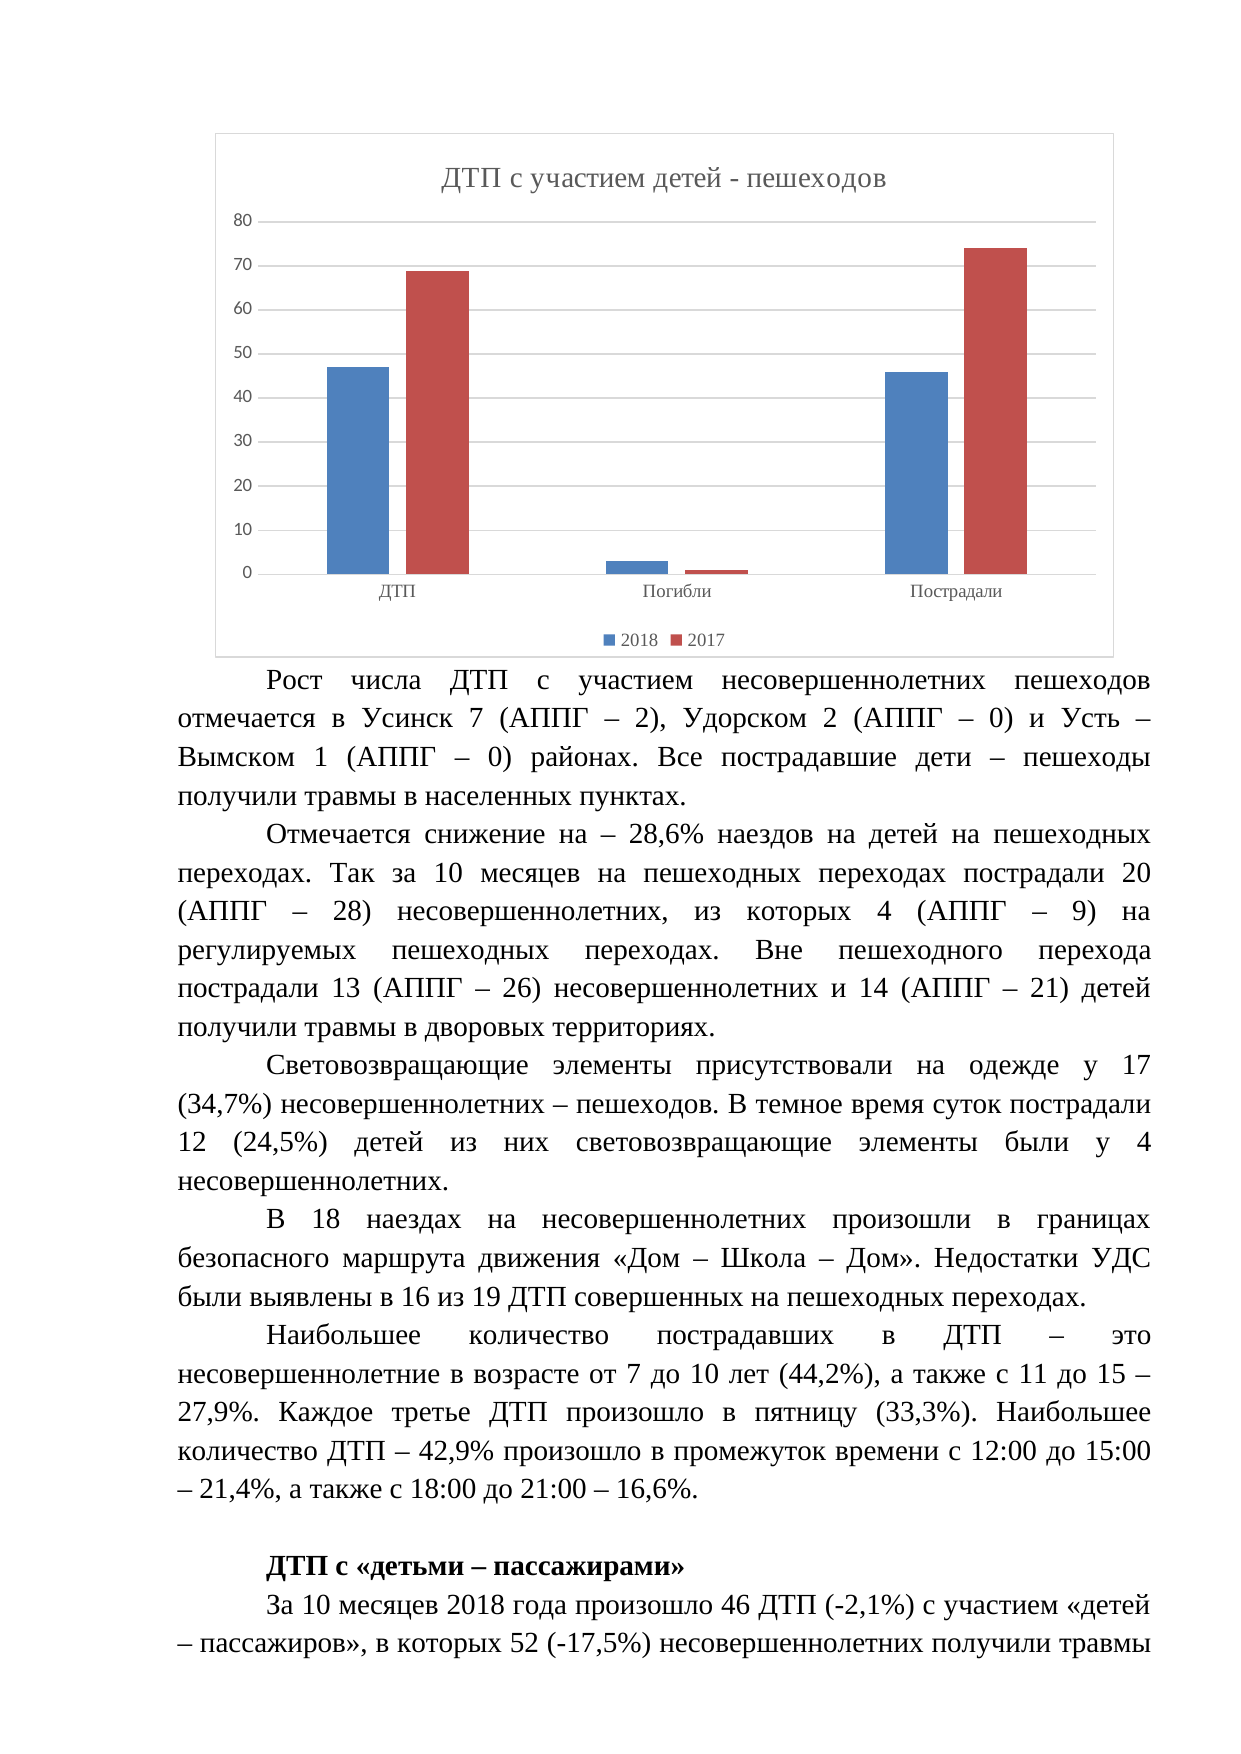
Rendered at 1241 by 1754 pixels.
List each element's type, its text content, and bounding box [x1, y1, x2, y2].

text Наибольшее количество пострадавших в ДТП – это несовершеннолетние в возрасте от 7 до 10 лет (44,2%), а также с 11 до 15 – 27,9%. Каждое третье ДТП произошло в пятницу (33,3%). Наибольшее количество ДТП – 42,9% произошло в промежуток времени с 12:00 до 15:00 – 21,4%, а также с 18:00 до 21:00 – 16,6%. [177, 1317, 1152, 1505]
text ДТП с «детьми – пассажирами» [177, 1548, 1152, 1582]
text Световозвращающие элементы присутствовали на одежде у 17 (34,7%) несовершеннолетних – пешеходов. В темное время суток пострадали 12 (24,5%) детей из них световозвращающие элементы были у 4 несовершеннолетних. [177, 1047, 1152, 1197]
text В 18 наездах на несовершеннолетних произошли в границах безопасного маршрута движения «Дом – Школа – Дом». Недостатки УДС были выявлены в 16 из 19 ДТП совершенных на пешеходных переходах. [177, 1202, 1152, 1312]
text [177, 1587, 1152, 1659]
text Отмечается снижение на – 28,6% наездов на детей на пешеходных переходах. Так за 10 месяцев на пешеходных переходах пострадали 20 (АППГ – 28) несовершеннолетних, из которых 4 (АППГ – 9) на регулируемых пешеходных переходах. Вне пешеходного перехода пострадали 13 (АППГ – 26) несовершеннолетних и 14 (АППГ – 21) детей получили травмы в дворовых территориях. [177, 816, 1152, 1042]
text Рост числа ДТП с участием несовершеннолетних пешеходов отмечается в Усинск 7 (АППГ – 2), Удорском 2 (АППГ – 0) и Усть – Вымском 1 (АППГ – 0) районах. Все пострадавшие дети – пешеходы получили травмы в населенных пунктах. [177, 662, 1152, 811]
